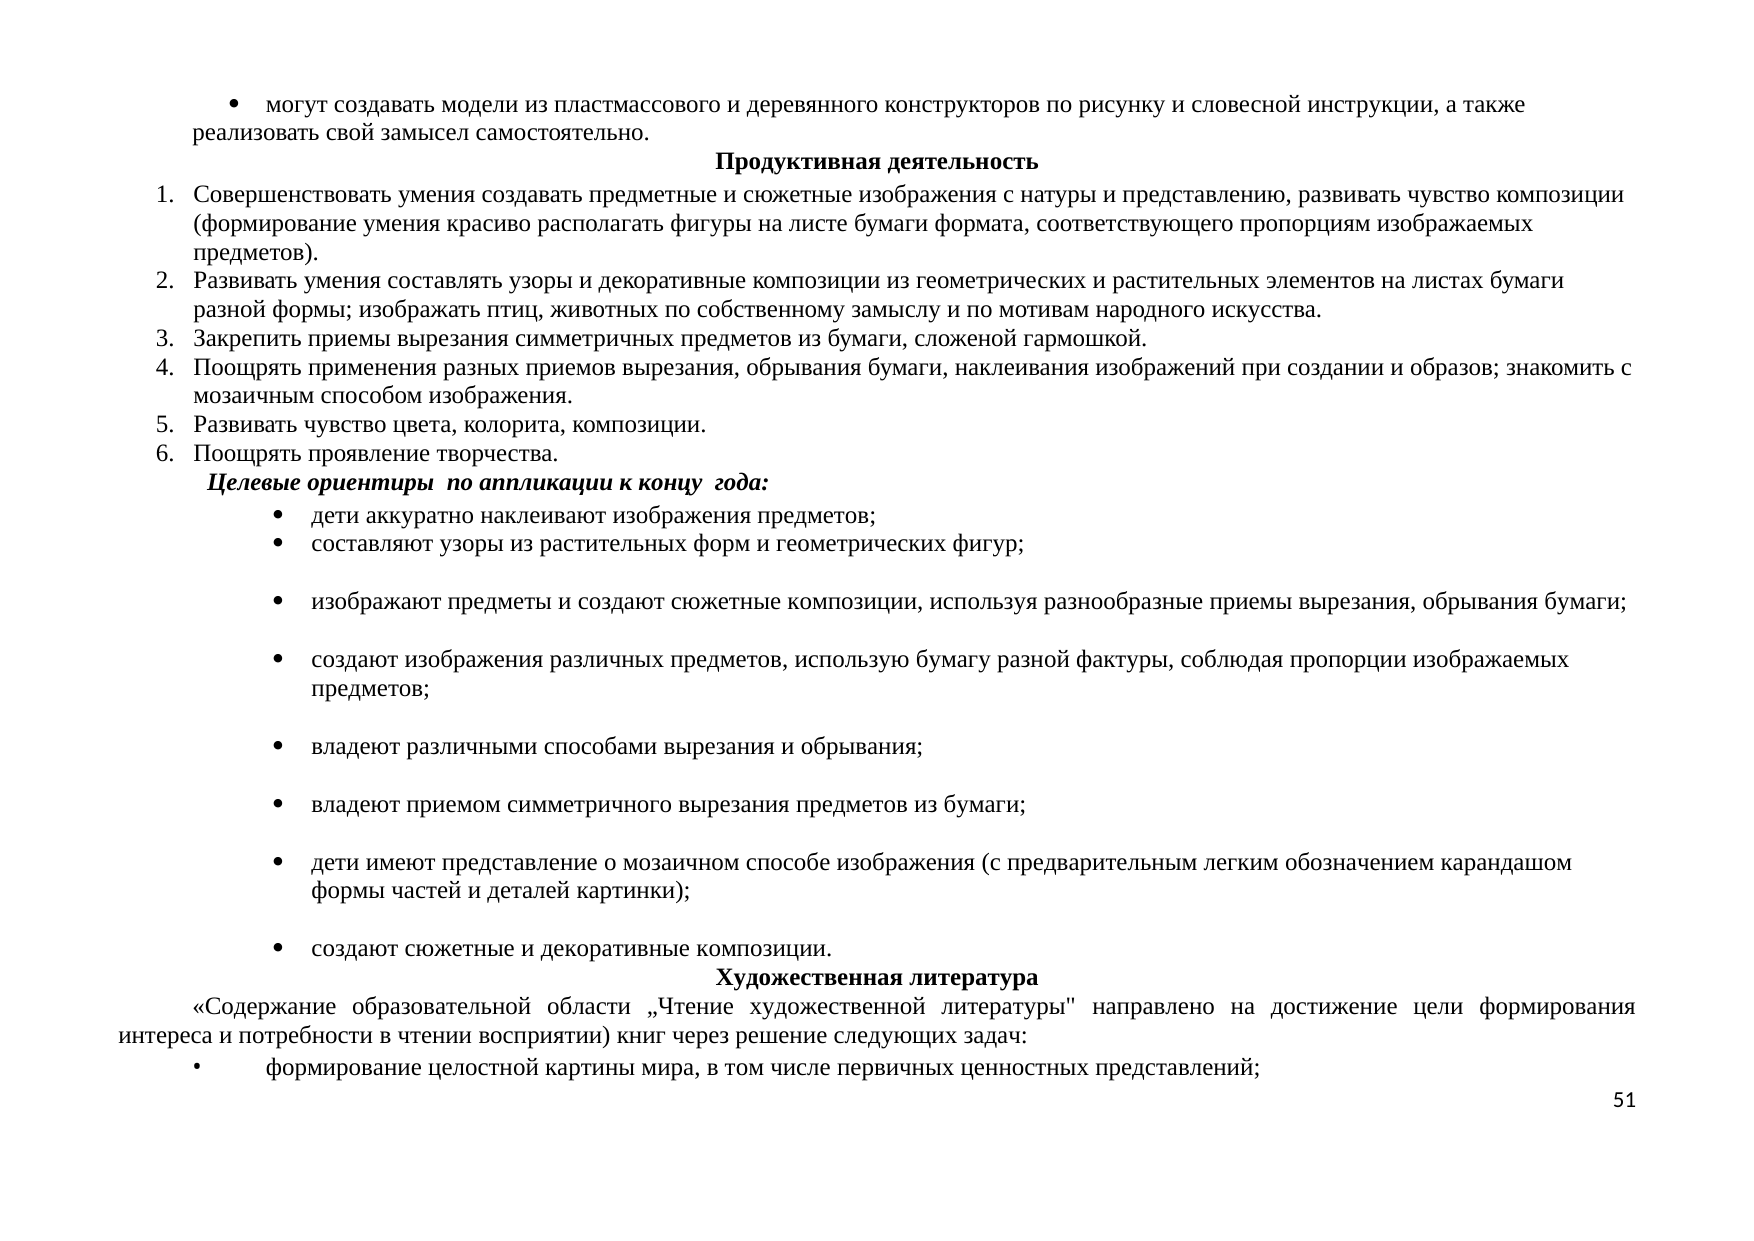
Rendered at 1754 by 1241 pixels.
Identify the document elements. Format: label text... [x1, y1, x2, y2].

text Продуктивная деятельность [118, 146, 1636, 175]
list дети имеют представление о мозаичном способе изображения (с предварительным легким обозначением карандашом формы частей и деталей картинки); [274, 847, 1636, 904]
list могут создавать модели из пластмассового и деревянного конструкторов по рисунку и словесной инструкции, а также реализовать свой замысел самостоятельно. [192, 89, 1636, 146]
list Развивать чувство цвета, колорита, композиции. [156, 409, 1636, 438]
list создают сюжетные и декоративные композиции. [274, 933, 1636, 962]
text Художественная литература [118, 962, 1636, 991]
list формирование целостной картины мира, в том числе первичных ценностных представлений; [118, 1048, 1636, 1082]
text Целевые ориентиры по аппликации к концу года: [207, 467, 1636, 495]
list создают изображения различных предметов, использую бумагу разной фактуры, соблюдая пропорции изображаемых предметов; [274, 644, 1636, 702]
list Развивать умения составлять узоры и декоративные композиции из геометрических и растительных элементов на листах бумаги разной формы; изображать птиц, животных по собственному замыслу и по мотивам народного искусства. [156, 265, 1636, 323]
list владеют приемом симметричного вырезания предметов из бумаги; [274, 789, 1636, 818]
list составляют узоры из растительных форм и геометрических фигур; [274, 528, 1636, 557]
list Совершенствовать умения создавать предметные и сюжетные изображения с натуры и представлению, развивать чувство композиции (формирование умения красиво располагать фигуры на листе бумаги формата, соответствующего пропорциям изображаемых предметов). [156, 179, 1636, 265]
text «Содержание образовательной области „Чтение художественной литературы" направлено на достижение цели формирования интереса и потребности в чтении восприятии) книг через решение следующих задач: [118, 991, 1636, 1048]
list Закрепить приемы вырезания симметричных предметов из бумаги, сложеной гармошкой. [156, 323, 1636, 352]
list Поощрять проявление творчества. [156, 438, 1636, 467]
list изображают предметы и создают сюжетные композиции, используя разнообразные приемы вырезания, обрывания бумаги; [274, 586, 1636, 615]
list Поощрять применения разных приемов вырезания, обрывания бумаги, наклеивания изображений при создании и образов; знакомить с мозаичным способом изображения. [156, 352, 1636, 409]
list дети аккуратно наклеивают изображения предметов; [274, 500, 1636, 528]
list владеют различными способами вырезания и обрывания; [274, 731, 1636, 760]
